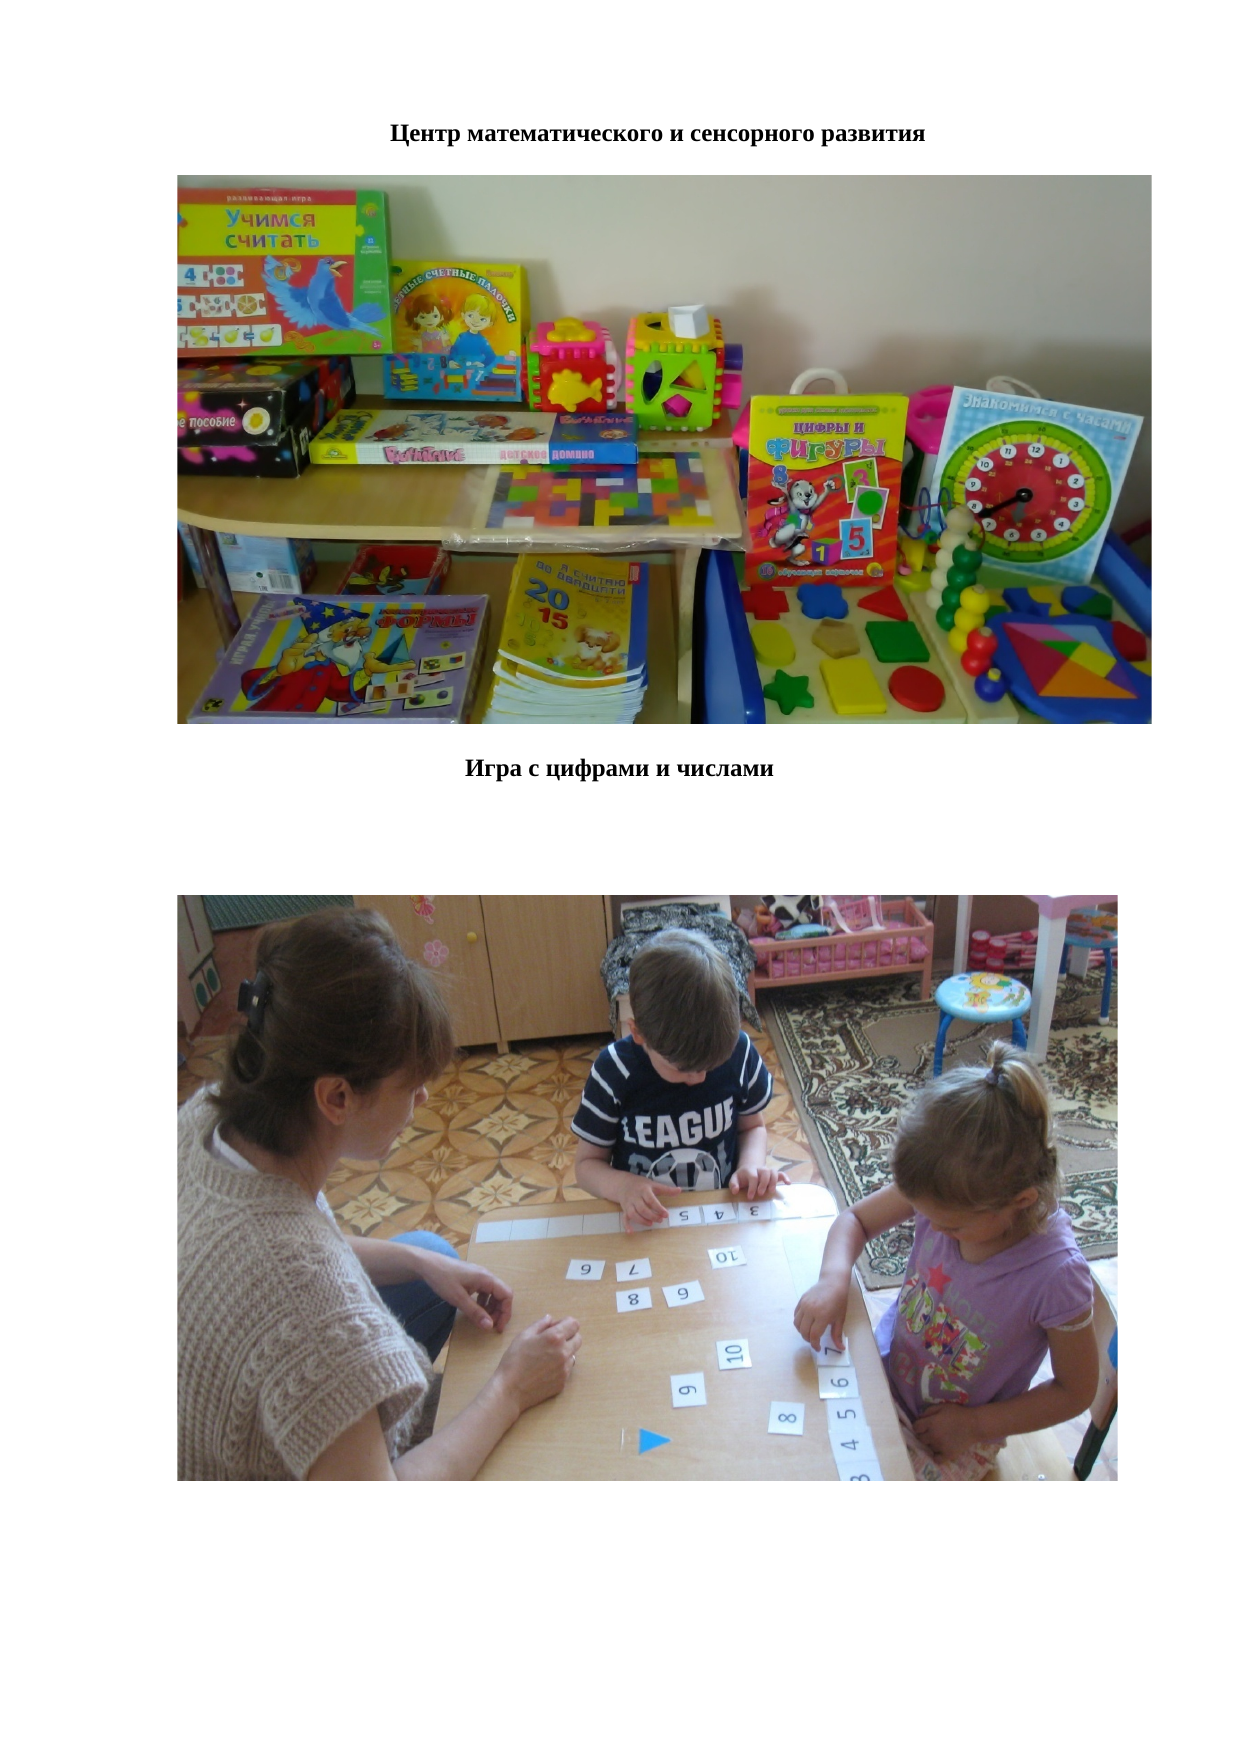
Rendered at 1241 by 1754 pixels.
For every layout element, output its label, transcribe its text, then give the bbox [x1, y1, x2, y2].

text Центр математического и сенсорного развития [177, 118, 1152, 147]
text Игра с цифрами и числами [177, 753, 1152, 781]
picture [177, 175, 1152, 724]
picture [177, 895, 1118, 1481]
